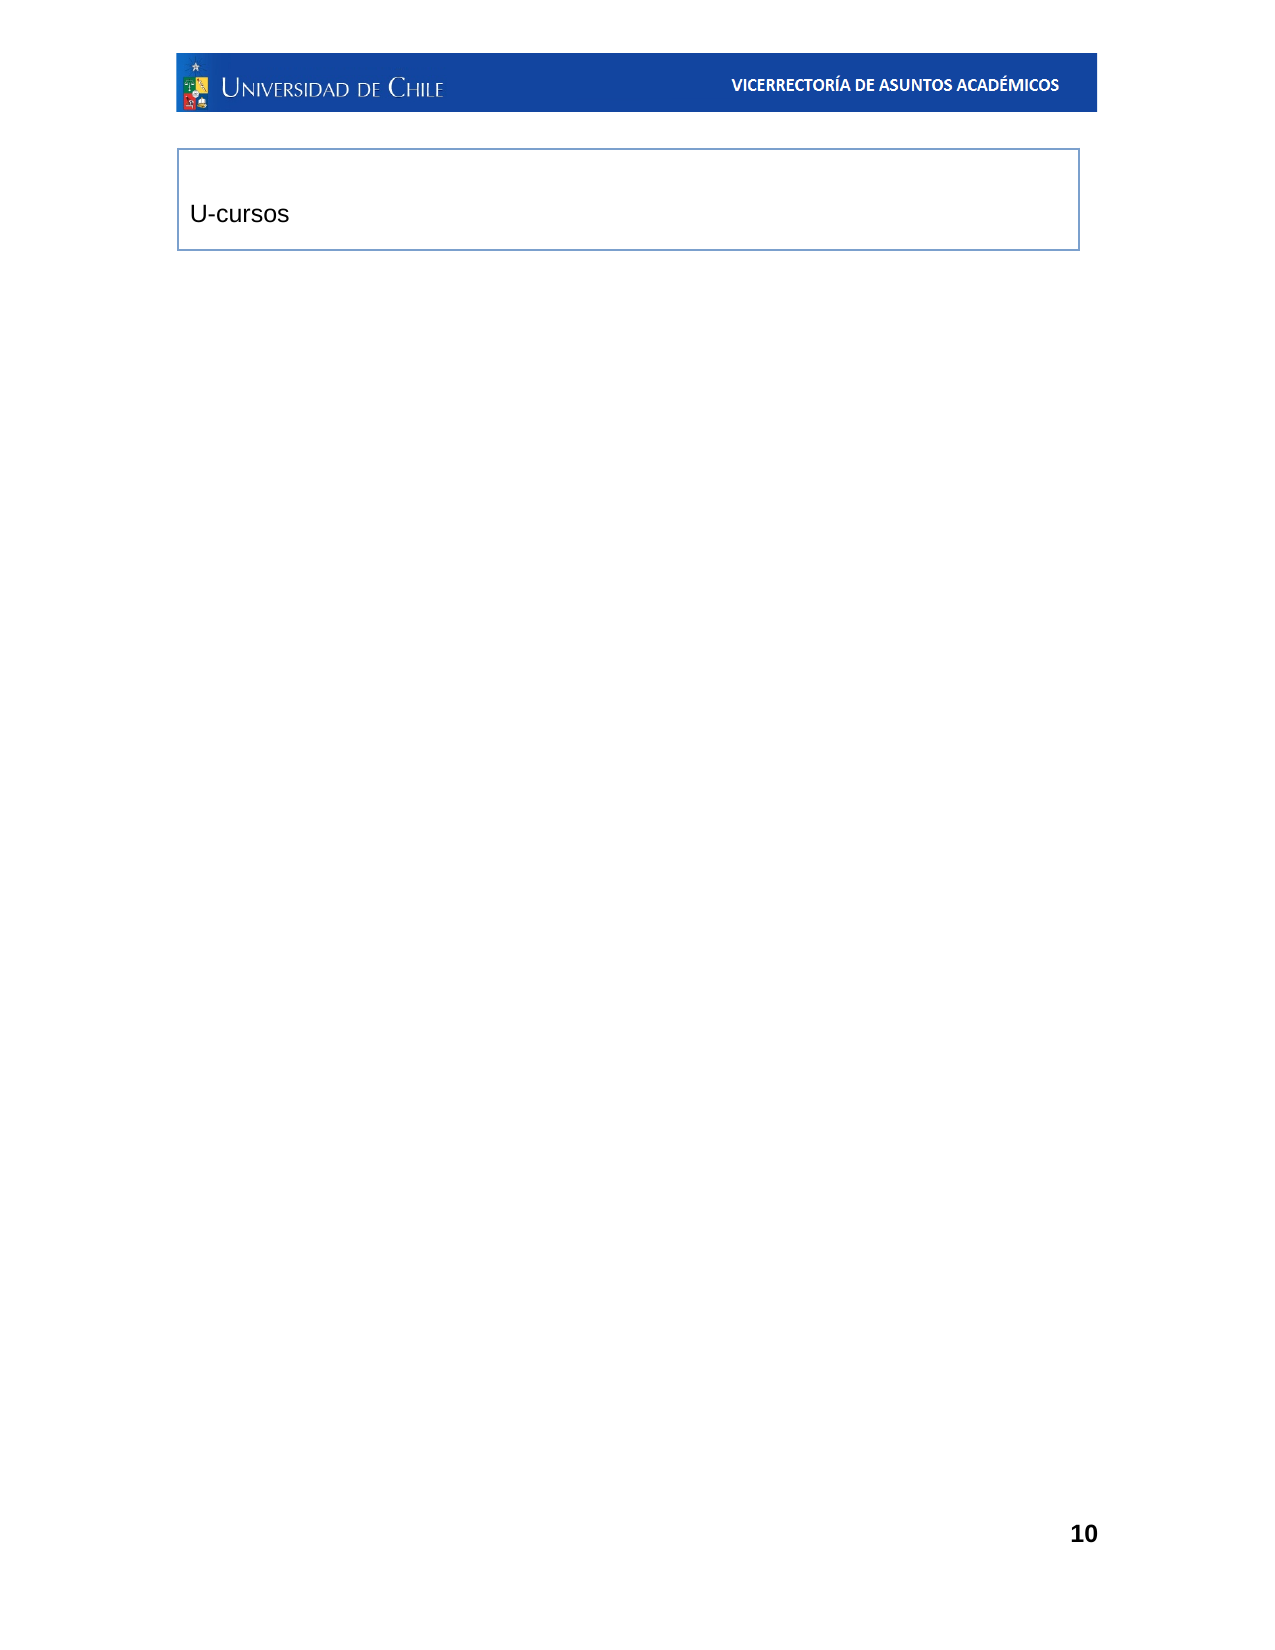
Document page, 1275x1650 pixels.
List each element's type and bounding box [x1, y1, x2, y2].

picture [176, 53, 1098, 112]
table_cell [179, 150, 1078, 249]
